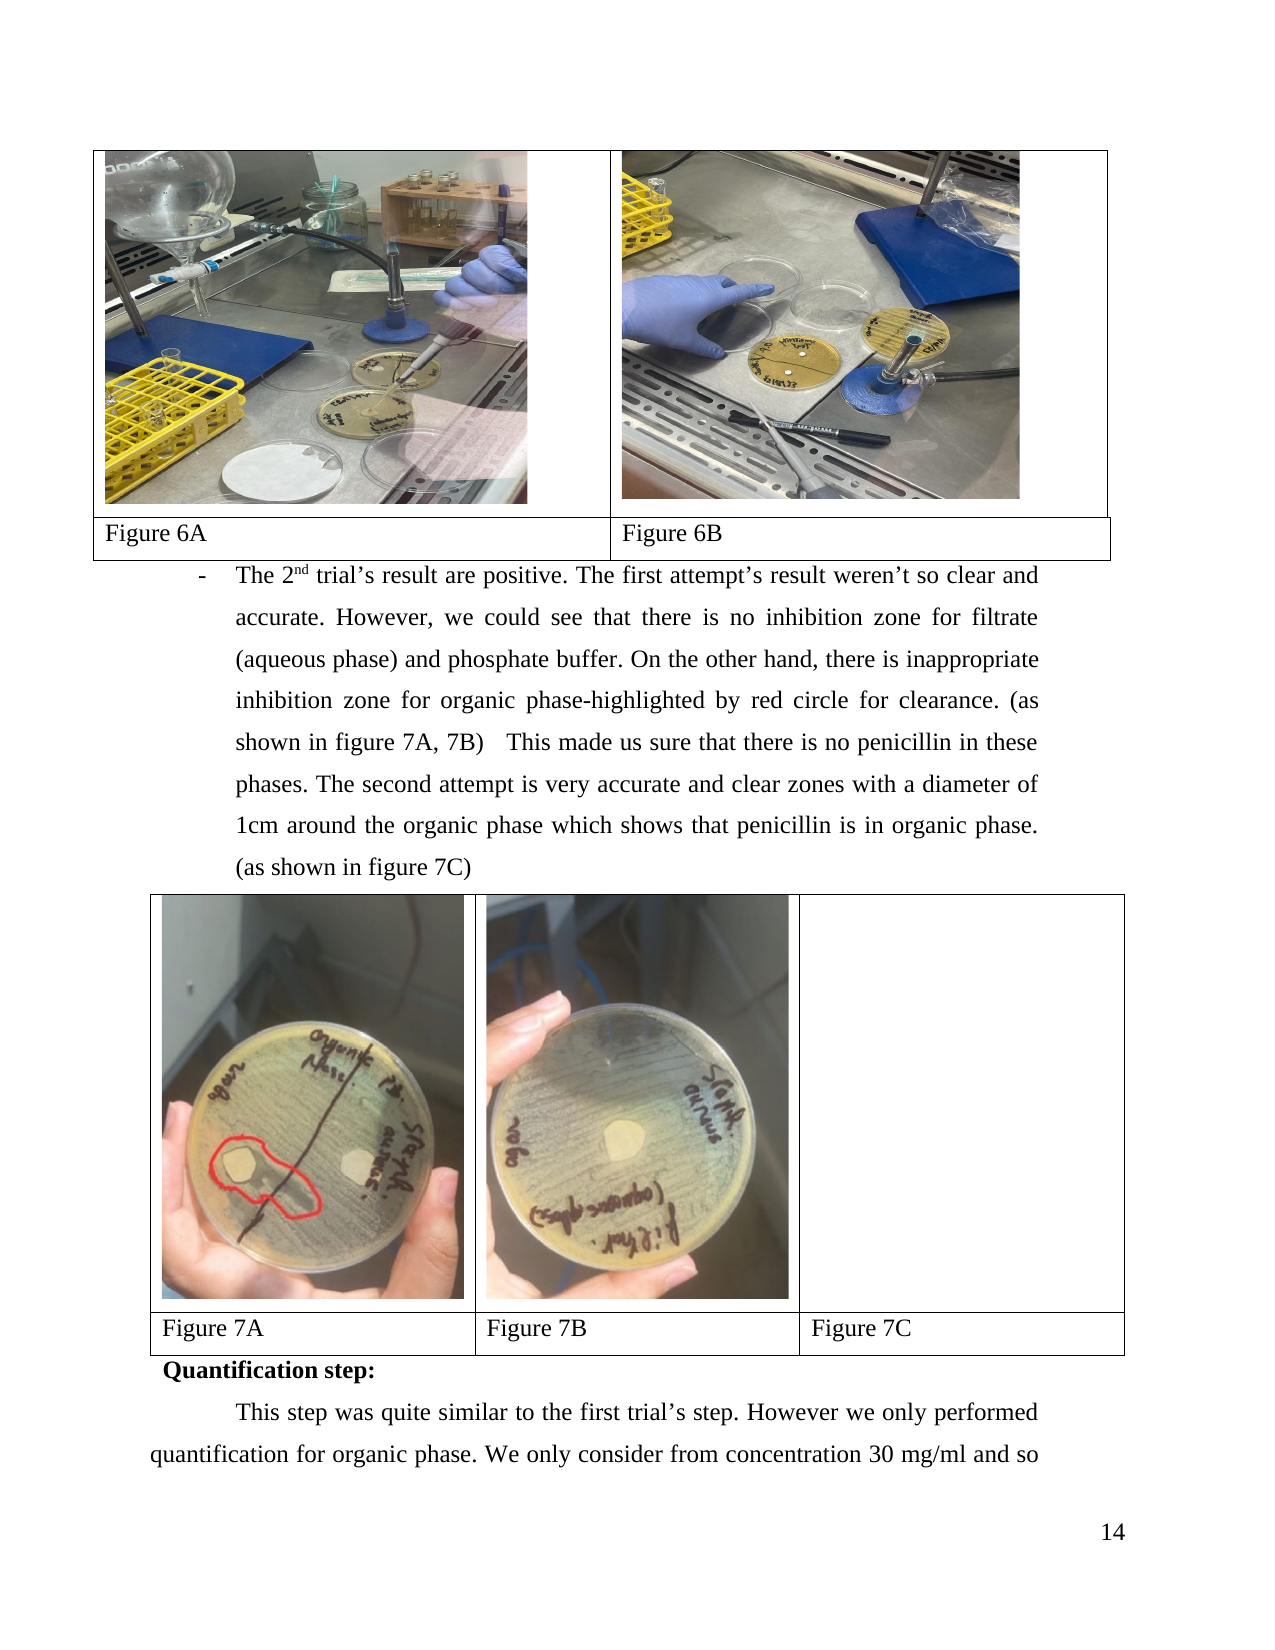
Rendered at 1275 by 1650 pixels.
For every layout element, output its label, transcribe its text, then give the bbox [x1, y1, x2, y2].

table_header [476, 895, 799, 1312]
picture [486, 895, 789, 1299]
text Quantification step: [150, 1356, 1039, 1384]
table_cell Figure 7A [151, 1313, 475, 1354]
table_cell Figure 6B [611, 518, 1110, 559]
table_cell Figure 7C [800, 1313, 1124, 1354]
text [150, 1397, 1039, 1468]
table_cell Figure 6A [94, 518, 610, 559]
table_header [800, 895, 1124, 1312]
table_cell Figure 7B [476, 1313, 799, 1354]
list The 2nd trial’s result are positive. The first attempt’s result weren’t so clear and accurate. However, we could see that there is no inhibition zone for filtrate (aqueous phase) and phosphate buffer. On the other hand, there is inappropriate inhibition zone for organic phase-highlighted by red circle for clearance. (as shown in figure 7A, 7B) This made us sure that there is no penicillin in these phases. The second attempt is very accurate and clear zones with a diameter of 1cm around the organic phase which shows that penicillin is in organic phase. (as shown in figure 7C) [198, 561, 1039, 881]
picture [161, 895, 464, 1299]
table_header [151, 895, 475, 1312]
picture [621, 151, 1020, 499]
table_header [94, 151, 610, 517]
table_header [611, 151, 1107, 517]
picture [105, 151, 528, 504]
